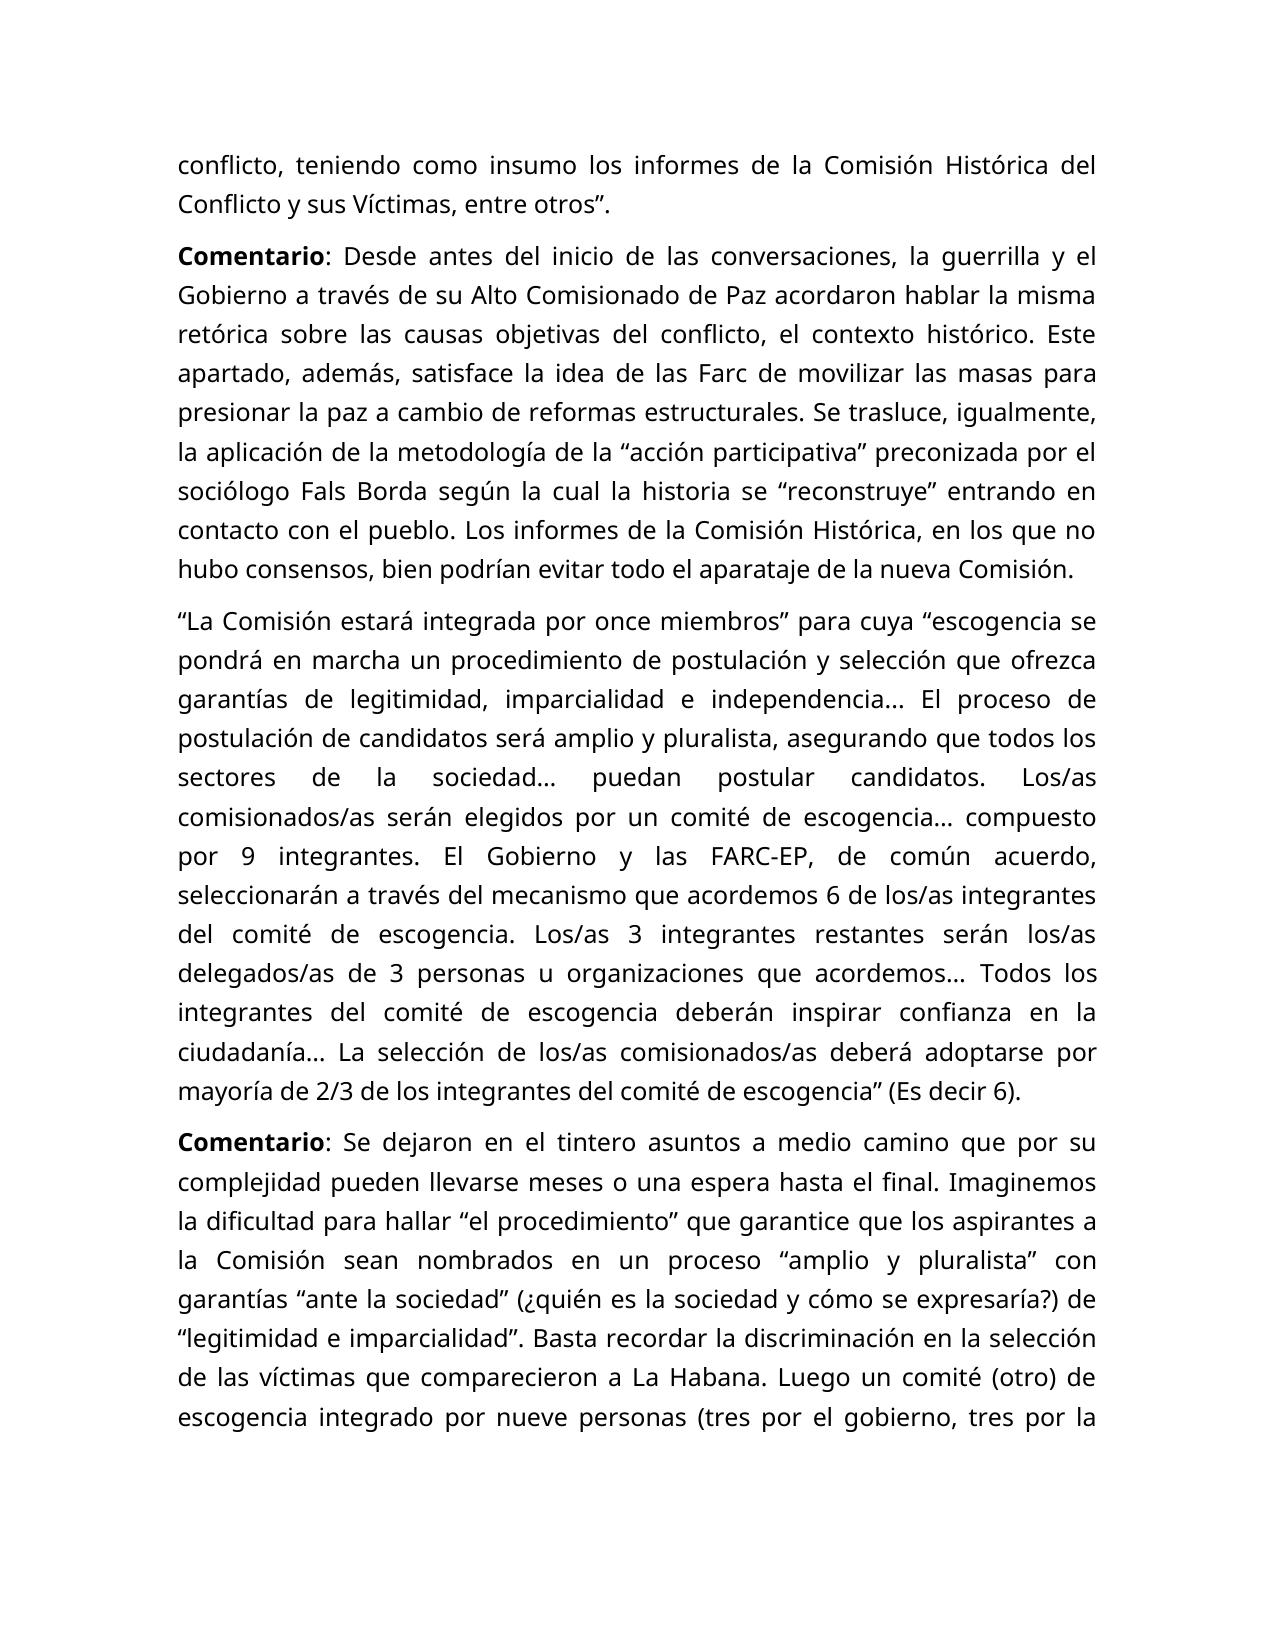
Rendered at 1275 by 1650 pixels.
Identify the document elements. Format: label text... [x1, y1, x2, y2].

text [177, 1125, 1098, 1433]
text “La Comisión estará integrada por once miembros” para cuya “escogencia se pondrá en marcha un procedimiento de postulación y selección que ofrezca garantías de legitimidad, imparcialidad e independencia... El proceso de postulación de candidatos será amplio y pluralista, asegurando que todos los sectores de la sociedad… puedan postular candidatos. Los/as comisionados/as serán elegidos por un comité de escogencia… compuesto por 9 integrantes. El Gobierno y las FARC-EP, de común acuerdo, seleccionarán a través del mecanismo que acordemos 6 de los/as integrantes del comité de escogencia. Los/as 3 integrantes restantes serán los/as delegados/as de 3 personas u organizaciones que acordemos… Todos los integrantes del comité de escogencia deberán inspirar confianza en la ciudadanía… La selección de los/as comisionados/as deberá adoptarse por mayoría de 2/3 de los integrantes del comité de escogencia” (Es decir 6). [177, 603, 1098, 1107]
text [177, 148, 1098, 221]
text Comentario: Desde antes del inicio de las conversaciones, la guerrilla y el Gobierno a través de su Alto Comisionado de Paz acordaron hablar la misma retórica sobre las causas objetivas del conflicto, el contexto histórico. Este apartado, además, satisface la idea de las Farc de movilizar las masas para presionar la paz a cambio de reformas estructurales. Se trasluce, igualmente, la aplicación de la metodología de la “acción participativa” preconizada por el sociólogo Fals Borda según la cual la historia se “reconstruye” entrando en contacto con el pueblo. Los informes de la Comisión Histórica, en los que no hubo consensos, bien podrían evitar todo el aparataje de la nueva Comisión. [177, 238, 1098, 586]
